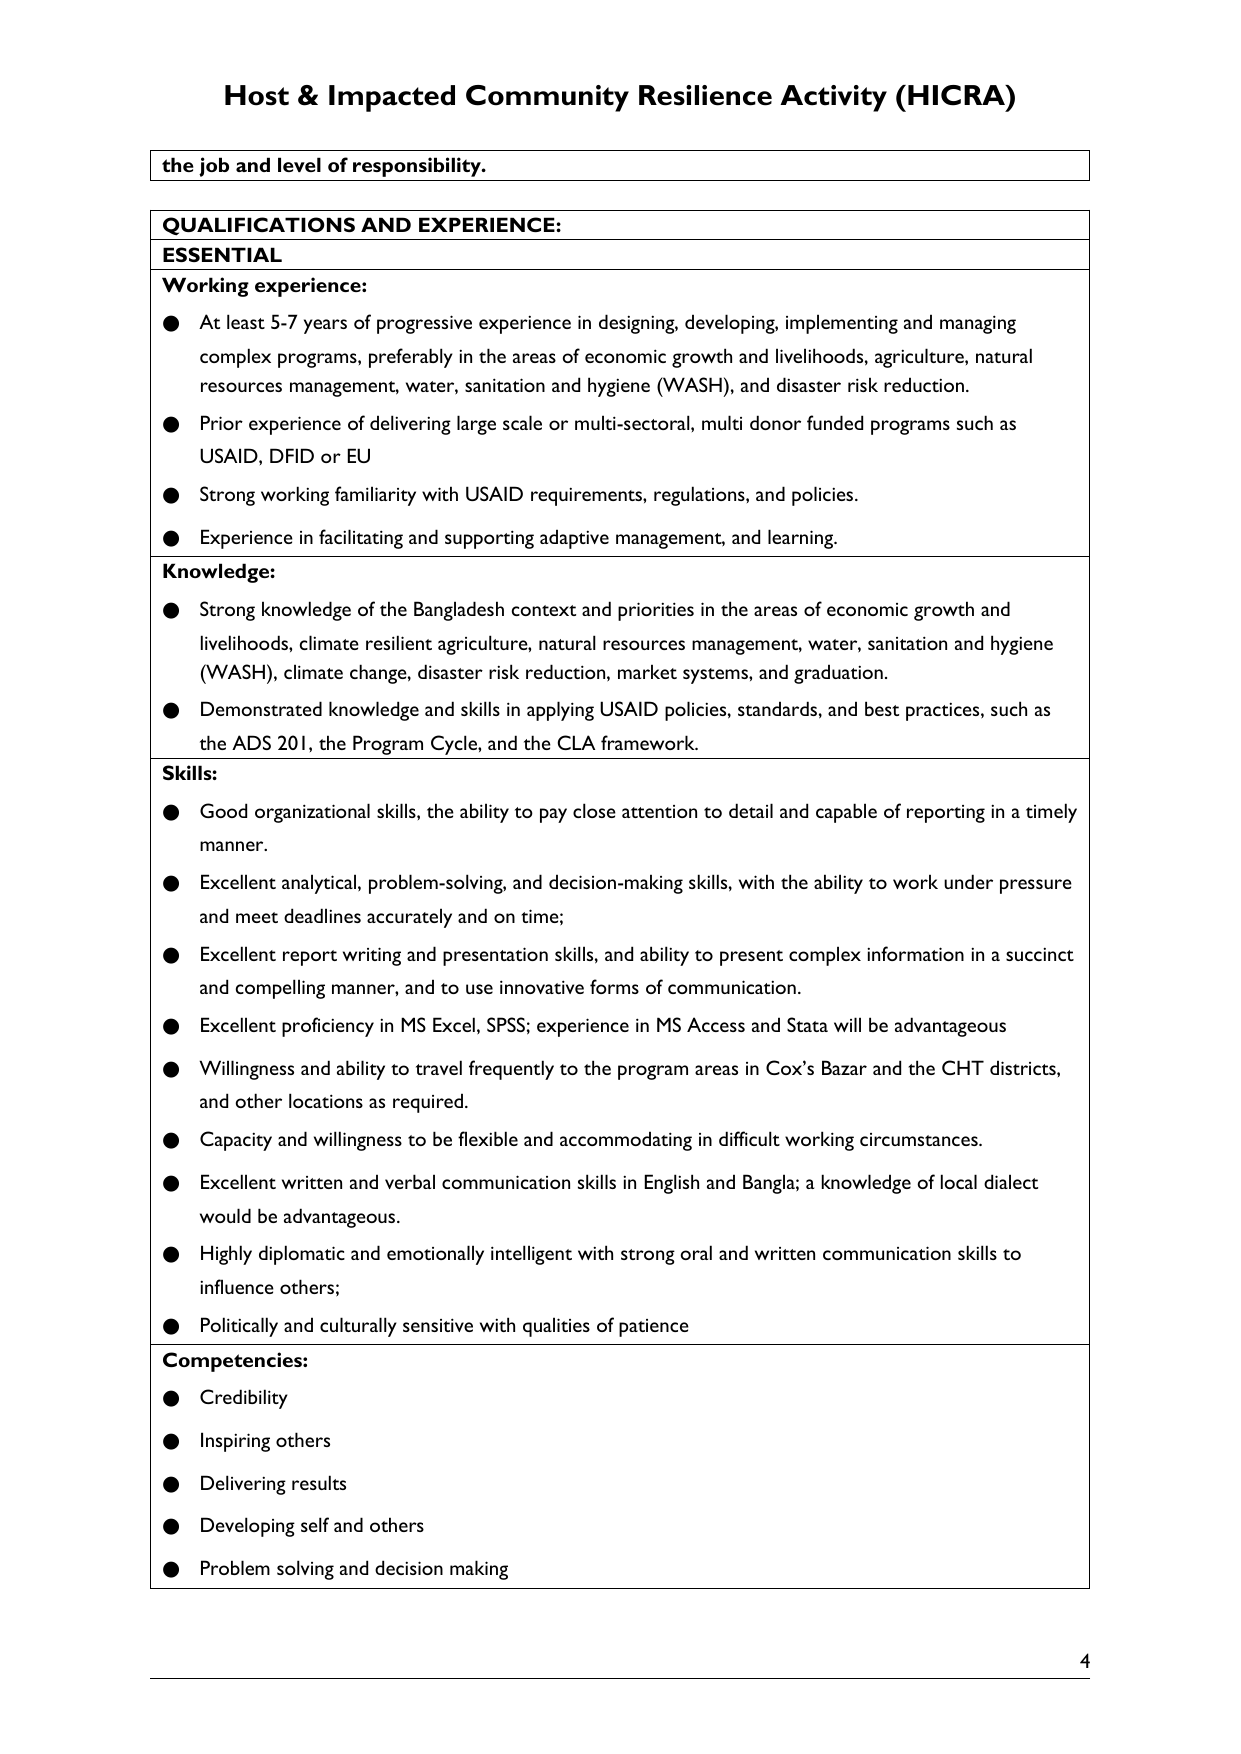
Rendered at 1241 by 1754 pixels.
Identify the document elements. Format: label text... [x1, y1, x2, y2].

table_cell Skills: Good organizational skills, the ability to pay close attention to detail and capable of reporting in a timely manner. Excellent analytical, problem-solving, and decision-making skills, with the ability to work under pressure and meet deadlines accurately and on time; Excellent report writing and presentation skills, and ability to present complex information in a succinct and compelling manner, and to use innovative forms of communication. Excellent proficiency in MS Excel, SPSS; experience in MS Access and Stata will be advantageous Willingness and ability to travel frequently to the program areas in Cox’s Bazar and the CHT districts, and other locations as required. Capacity and willingness to be flexible and accommodating in difficult working circumstances. Excellent written and verbal communication skills in English and Bangla; a knowledge of local dialect would be advantageous. Highly diplomatic and emotionally intelligent with strong oral and written communication skills to influence others; Politically and culturally sensitive with qualities of patience [151, 759, 1089, 1344]
table_cell Working experience: At least 5-7 years of progressive experience in designing, developing, implementing and managing complex programs, preferably in the areas of economic growth and livelihoods, agriculture, natural resources management, water, sanitation and hygiene (WASH), and disaster risk reduction. Prior experience of delivering large scale or multi-sectoral, multi donor funded programs such as USAID, DFID or EU Strong working familiarity with USAID requirements, regulations, and policies. Experience in facilitating and supporting adaptive management, and learning. [151, 270, 1089, 556]
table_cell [151, 1345, 1089, 1587]
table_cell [151, 151, 1089, 180]
table_cell Knowledge: Strong knowledge of the Bangladesh context and priorities in the areas of economic growth and livelihoods, climate resilient agriculture, natural resources management, water, sanitation and hygiene (WASH), climate change, disaster risk reduction, market systems, and graduation. Demonstrated knowledge and skills in applying USAID policies, standards, and best practices, such as the ADS 201, the Program Cycle, and the CLA framework. [151, 557, 1089, 757]
table_cell ESSENTIAL [151, 240, 1089, 269]
table_header QUALIFICATIONS AND EXPERIENCE: [151, 211, 1089, 239]
